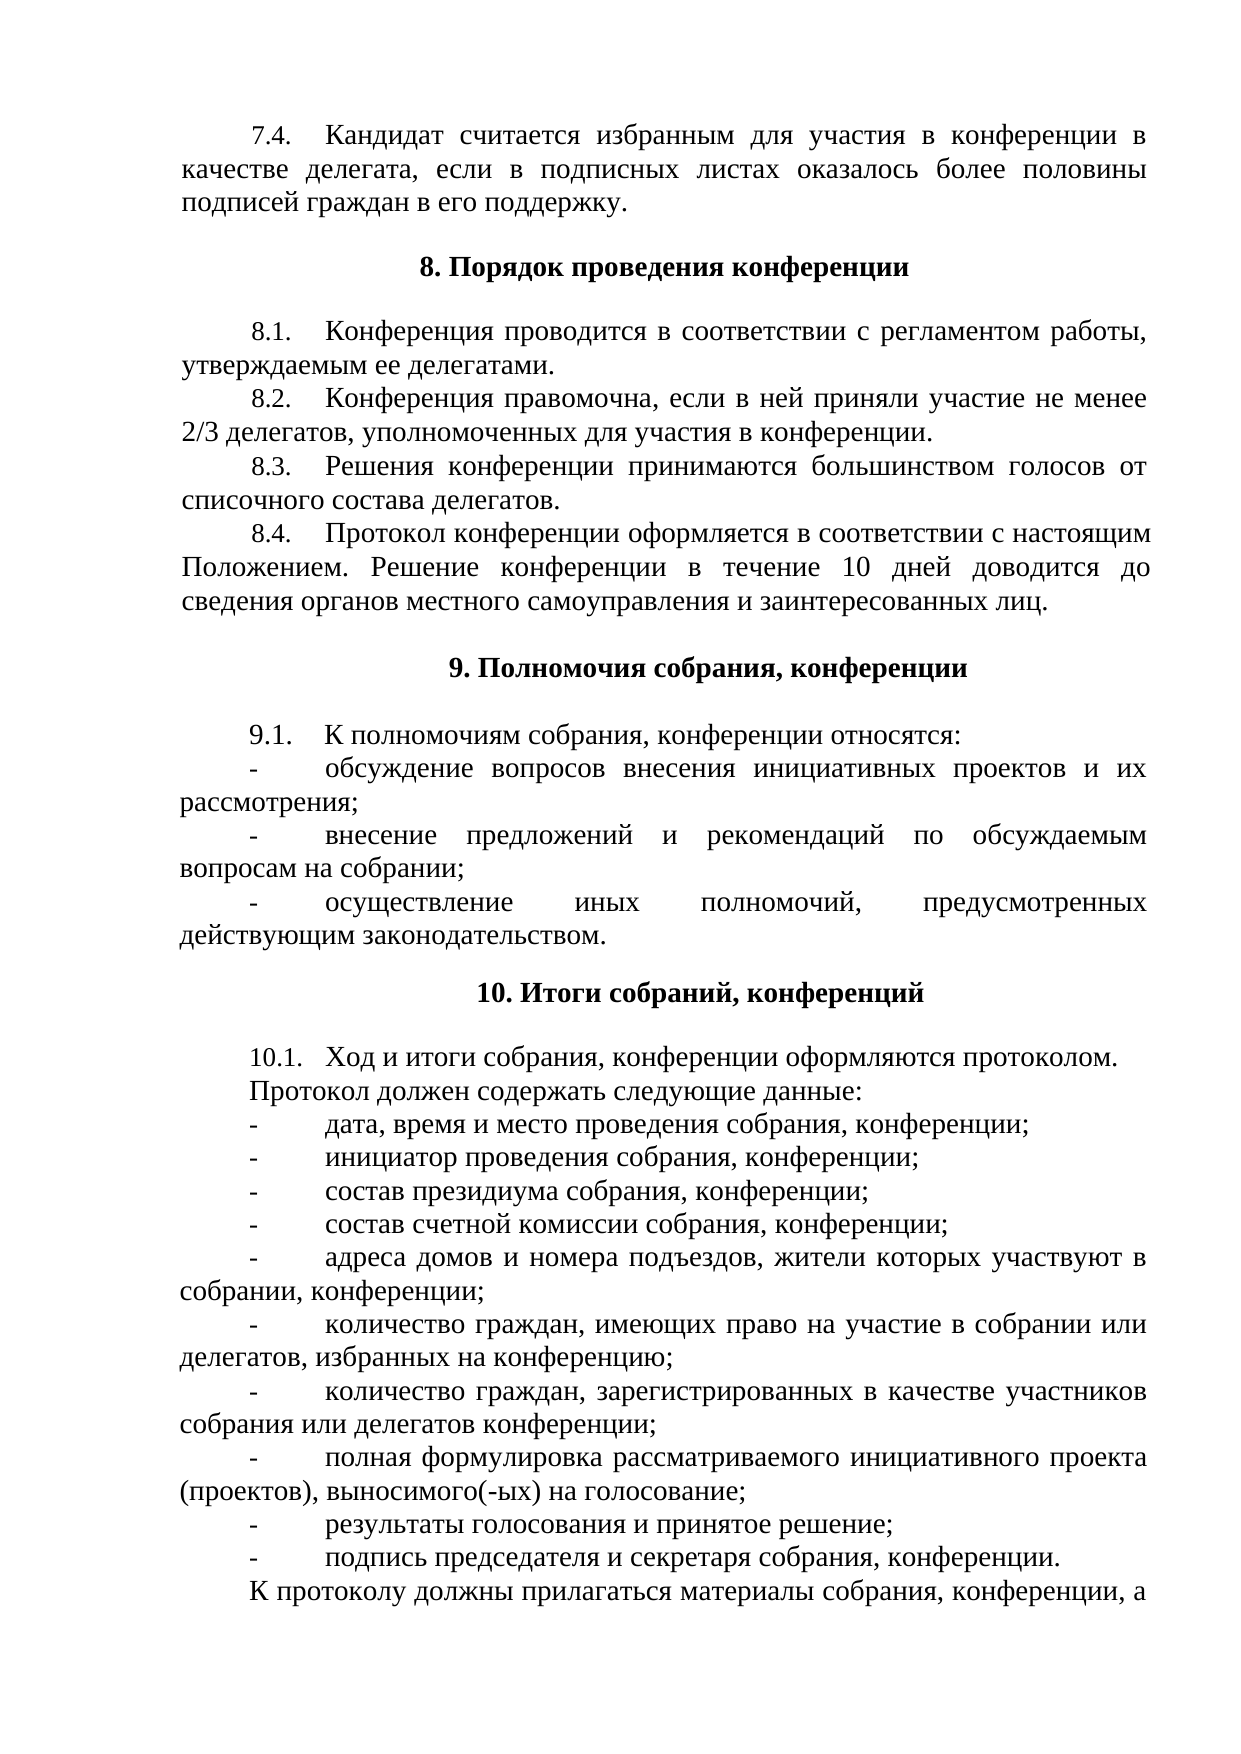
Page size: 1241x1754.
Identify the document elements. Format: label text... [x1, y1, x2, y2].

list дата, время и место проведения собрания, конференции; [179, 1107, 1152, 1140]
list внесение предложений и рекомендаций по обсуждаемым вопросам на собрании; [179, 818, 1147, 884]
list обсуждение вопросов внесения инициативных проектов и их рассмотрения; [179, 751, 1147, 818]
list Протокол конференции оформляется в соответствии с настоящим Положением. Решение конференции в течение 10 дней доводится до сведения органов местного самоуправления и заинтересованных лиц. [181, 516, 1152, 617]
list подпись председателя и секретаря собрания, конференции. [179, 1540, 1152, 1573]
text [179, 1573, 1147, 1607]
list Кандидат считается избранным для участия в конференции в качестве делегата, если в подписных листах оказалось более половины подписей граждан в его поддержку. [181, 118, 1147, 218]
list состав счетной комиссии собрания, конференции; [179, 1207, 1152, 1240]
list количество граждан, имеющих право на участие в собрании или делегатов, избранных на конференцию; [179, 1307, 1147, 1373]
list Ход и итоги собрания, конференции оформляются протоколом. [179, 1040, 1152, 1073]
list количество граждан, зарегистрированных в качестве участников собрания или делегатов конференции; [179, 1373, 1147, 1440]
list Конференция правомочна, если в ней приняли участие не менее 2/3 делегатов, уполномоченных для участия в конференции. [181, 381, 1147, 448]
list Конференция проводится в соответствии с регламентом работы, утверждаемым ее делегатами. [181, 313, 1147, 381]
list инициатор проведения собрания, конференции; [179, 1140, 1152, 1173]
list состав президиума собрания, конференции; [179, 1173, 1152, 1207]
text Протокол должен содержать следующие данные: [179, 1073, 1152, 1107]
list осуществление иных полномочий, предусмотренных действующим законодательством. [179, 884, 1147, 951]
list результаты голосования и принятое решение; [179, 1507, 1152, 1540]
text 8. Порядок проведения конференции [177, 254, 1152, 281]
list Решения конференции принимаются большинством голосов от списочного состава делегатов. [181, 448, 1147, 516]
list полная формулировка рассматриваемого инициативного проекта (проектов), выносимого(-ых) на голосование; [179, 1440, 1147, 1507]
text 10. Итоги собраний, конференций [179, 981, 1152, 1008]
text 9. Полномочия собрания, конференции [265, 651, 1152, 684]
list К полномочиям собрания, конференции относятся: [249, 718, 1152, 751]
list адреса домов и номера подъездов, жители которых участвуют в собрании, конференции; [179, 1240, 1147, 1307]
